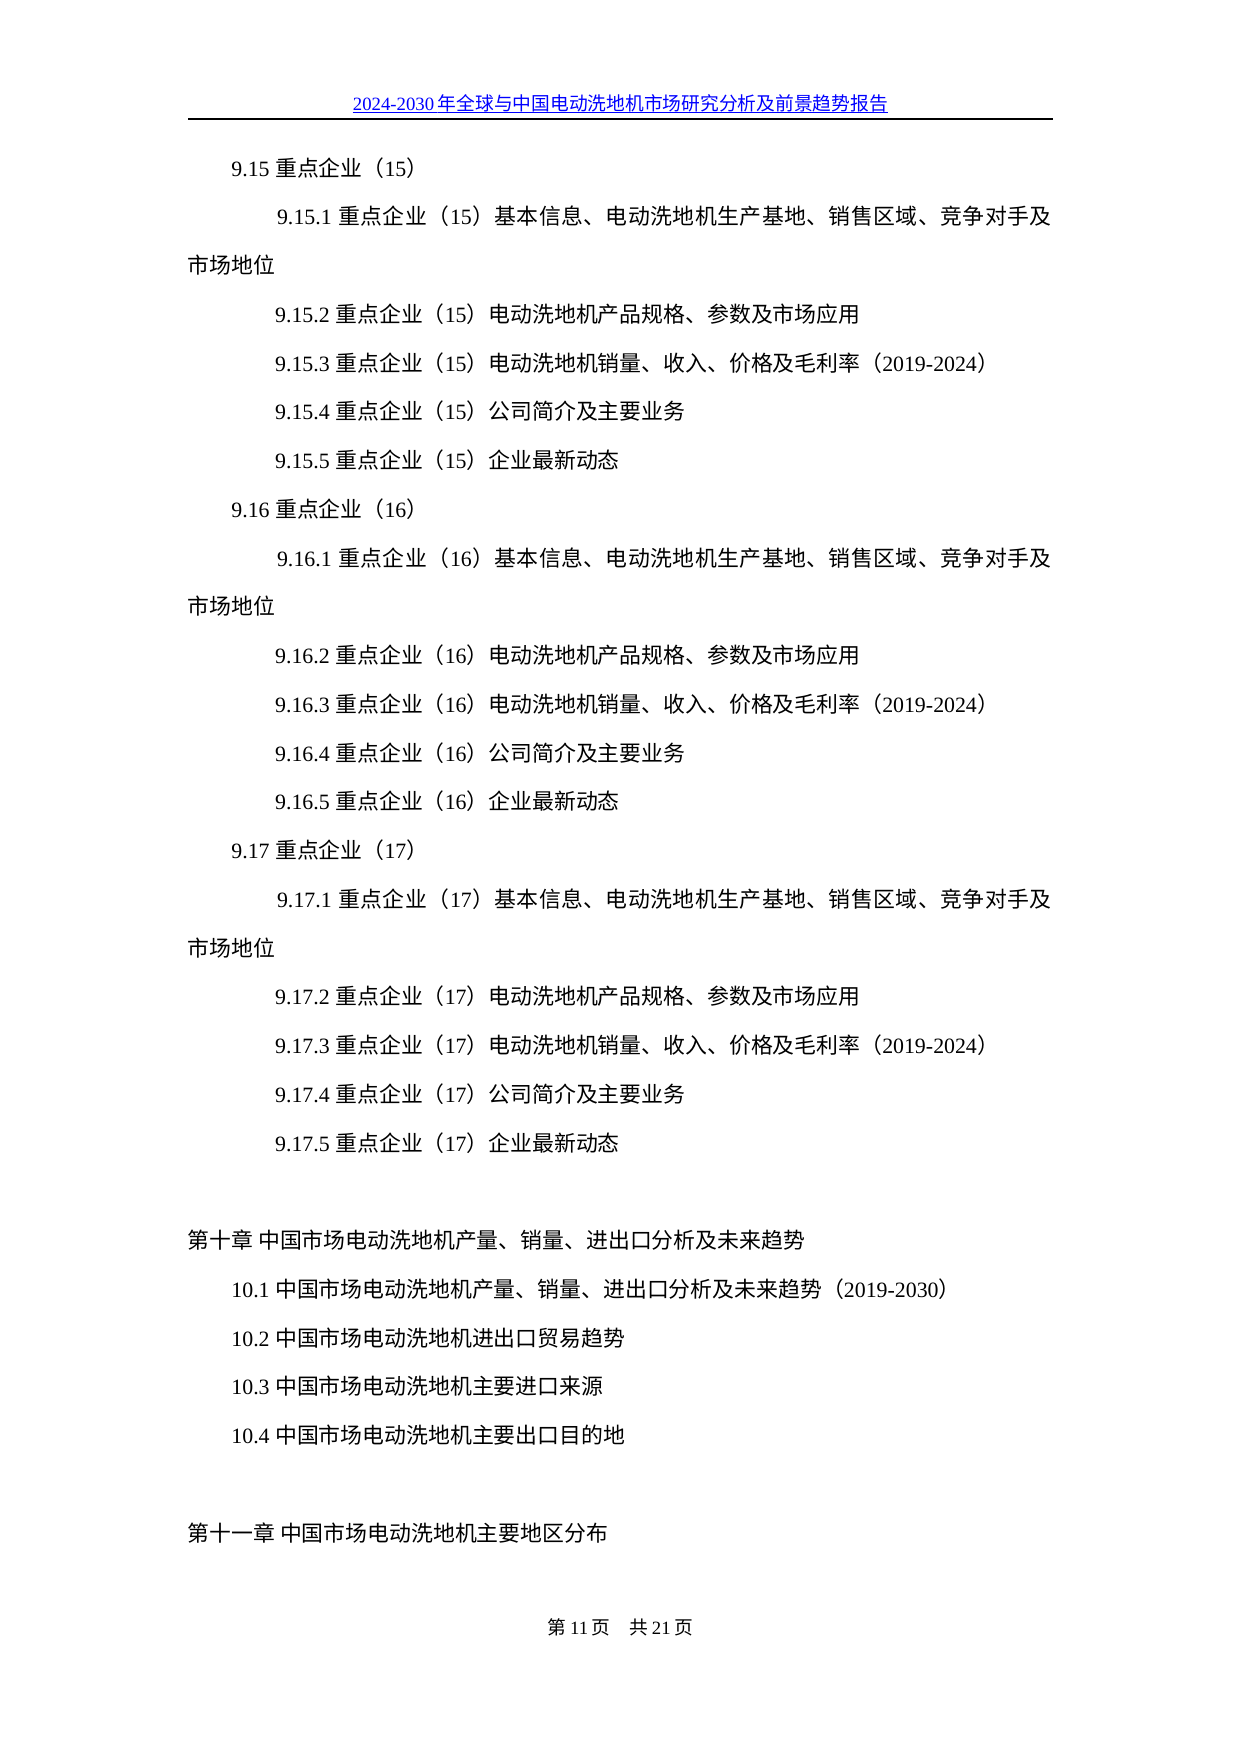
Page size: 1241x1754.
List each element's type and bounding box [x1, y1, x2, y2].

text [187, 150, 1053, 1548]
